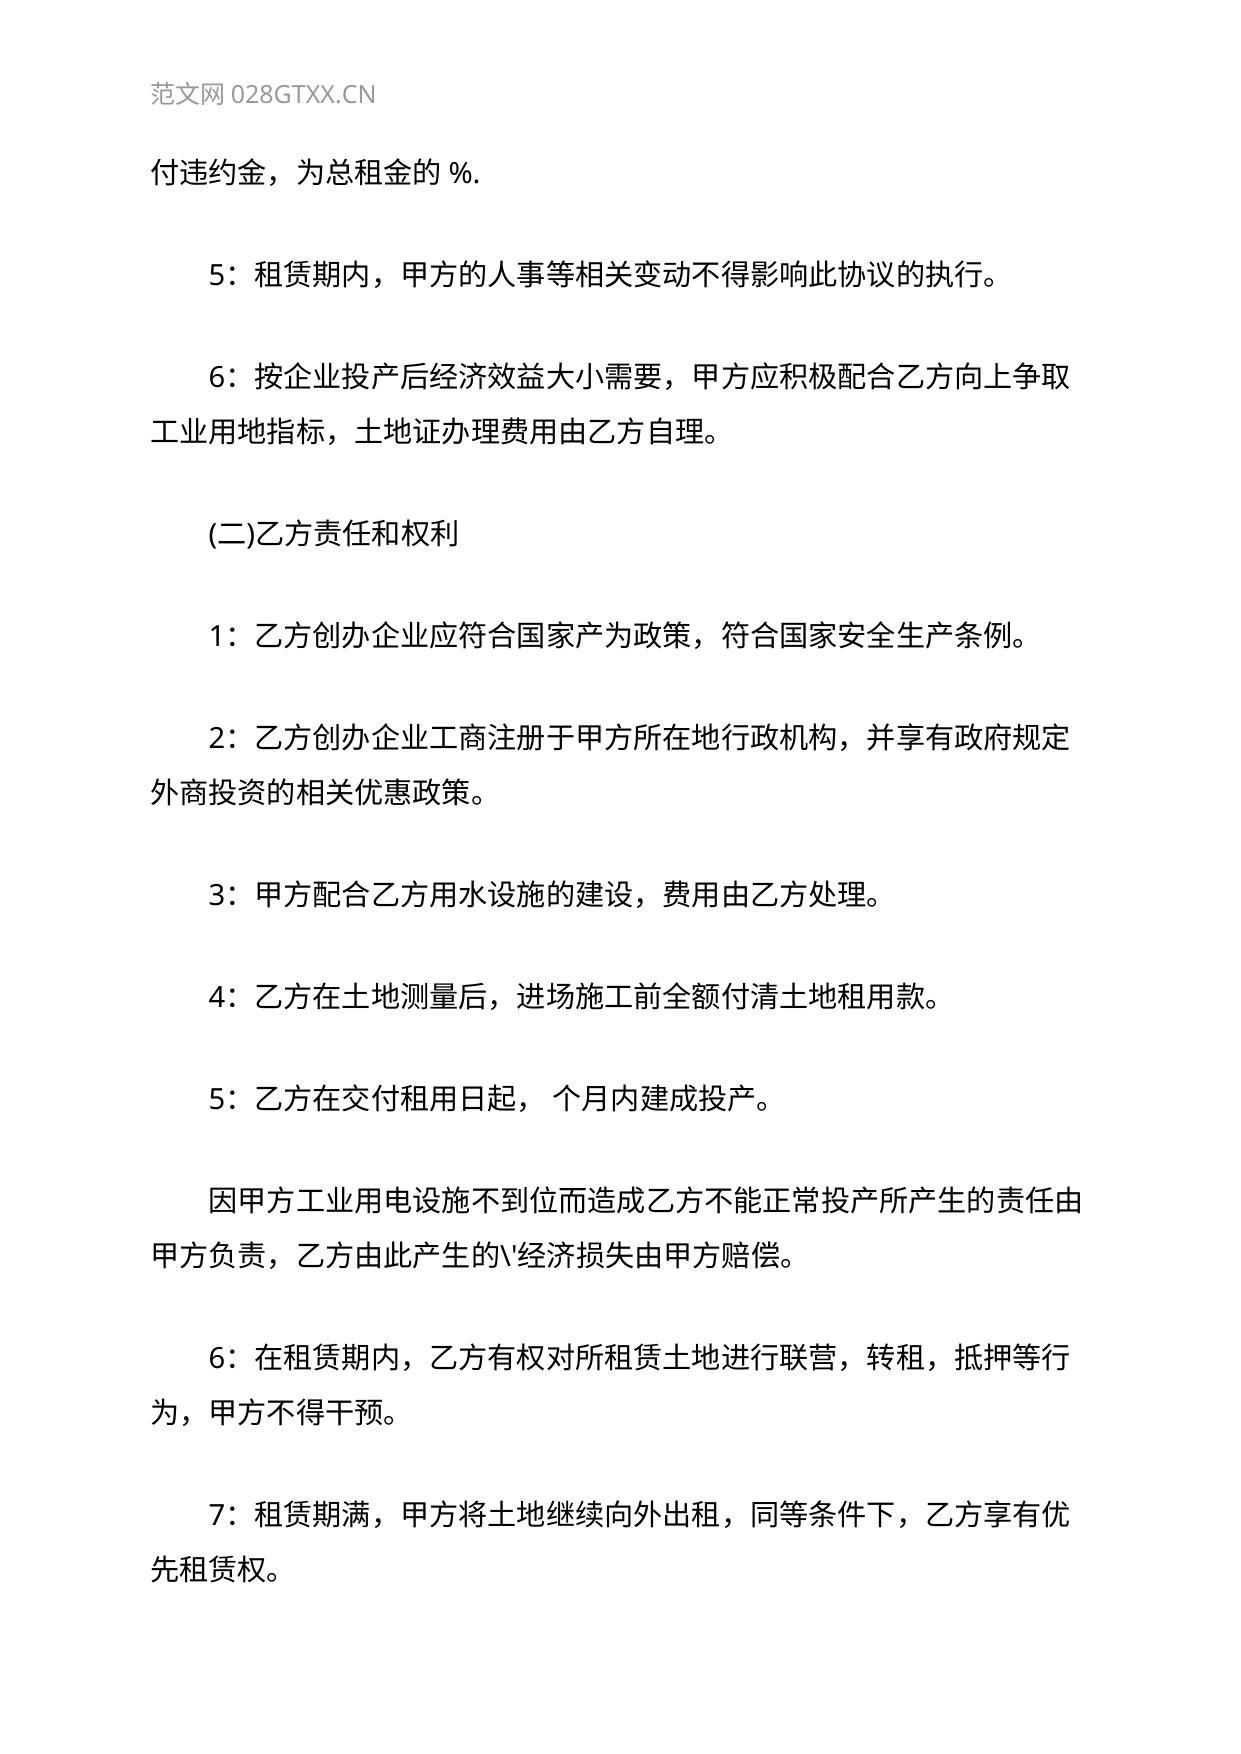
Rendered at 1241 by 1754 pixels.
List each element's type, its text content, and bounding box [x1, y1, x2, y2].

text 1：乙方创办企业应符合国家产为政策，符合国家安全生产条例。 [150, 613, 1090, 655]
text (二)乙方责任和权利 [150, 511, 1090, 553]
text 5：乙方在交付租用日起， 个月内建成投产。 [150, 1075, 1090, 1118]
text 7：租赁期满，甲方将土地继续向外出租，同等条件下，乙方享有优先租赁权。 [150, 1491, 1090, 1588]
text 因甲方工业用电设施不到位而造成乙方不能正常投产所产生的责任由甲方负责，乙方由此产生的\'经济损失由甲方赔偿。 [150, 1177, 1090, 1275]
text 3：甲方配合乙方用水设施的建设，费用由乙方处理。 [150, 871, 1090, 914]
text 4：乙方在土地测量后，进场施工前全额付清土地租用款。 [150, 973, 1090, 1016]
text 6：在租赁期内，乙方有权对所租赁土地进行联营，转租，抵押等行为，甲方不得干预。 [150, 1334, 1090, 1432]
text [150, 150, 1090, 192]
text 2：乙方创办企业工商注册于甲方所在地行政机构，并享有政府规定外商投资的相关优惠政策。 [150, 715, 1090, 812]
text 6：按企业投产后经济效益大小需要，甲方应积极配合乙方向上争取工业用地指标，土地证办理费用由乙方自理。 [150, 354, 1090, 451]
text 5：租赁期内，甲方的人事等相关变动不得影响此协议的执行。 [150, 252, 1090, 294]
